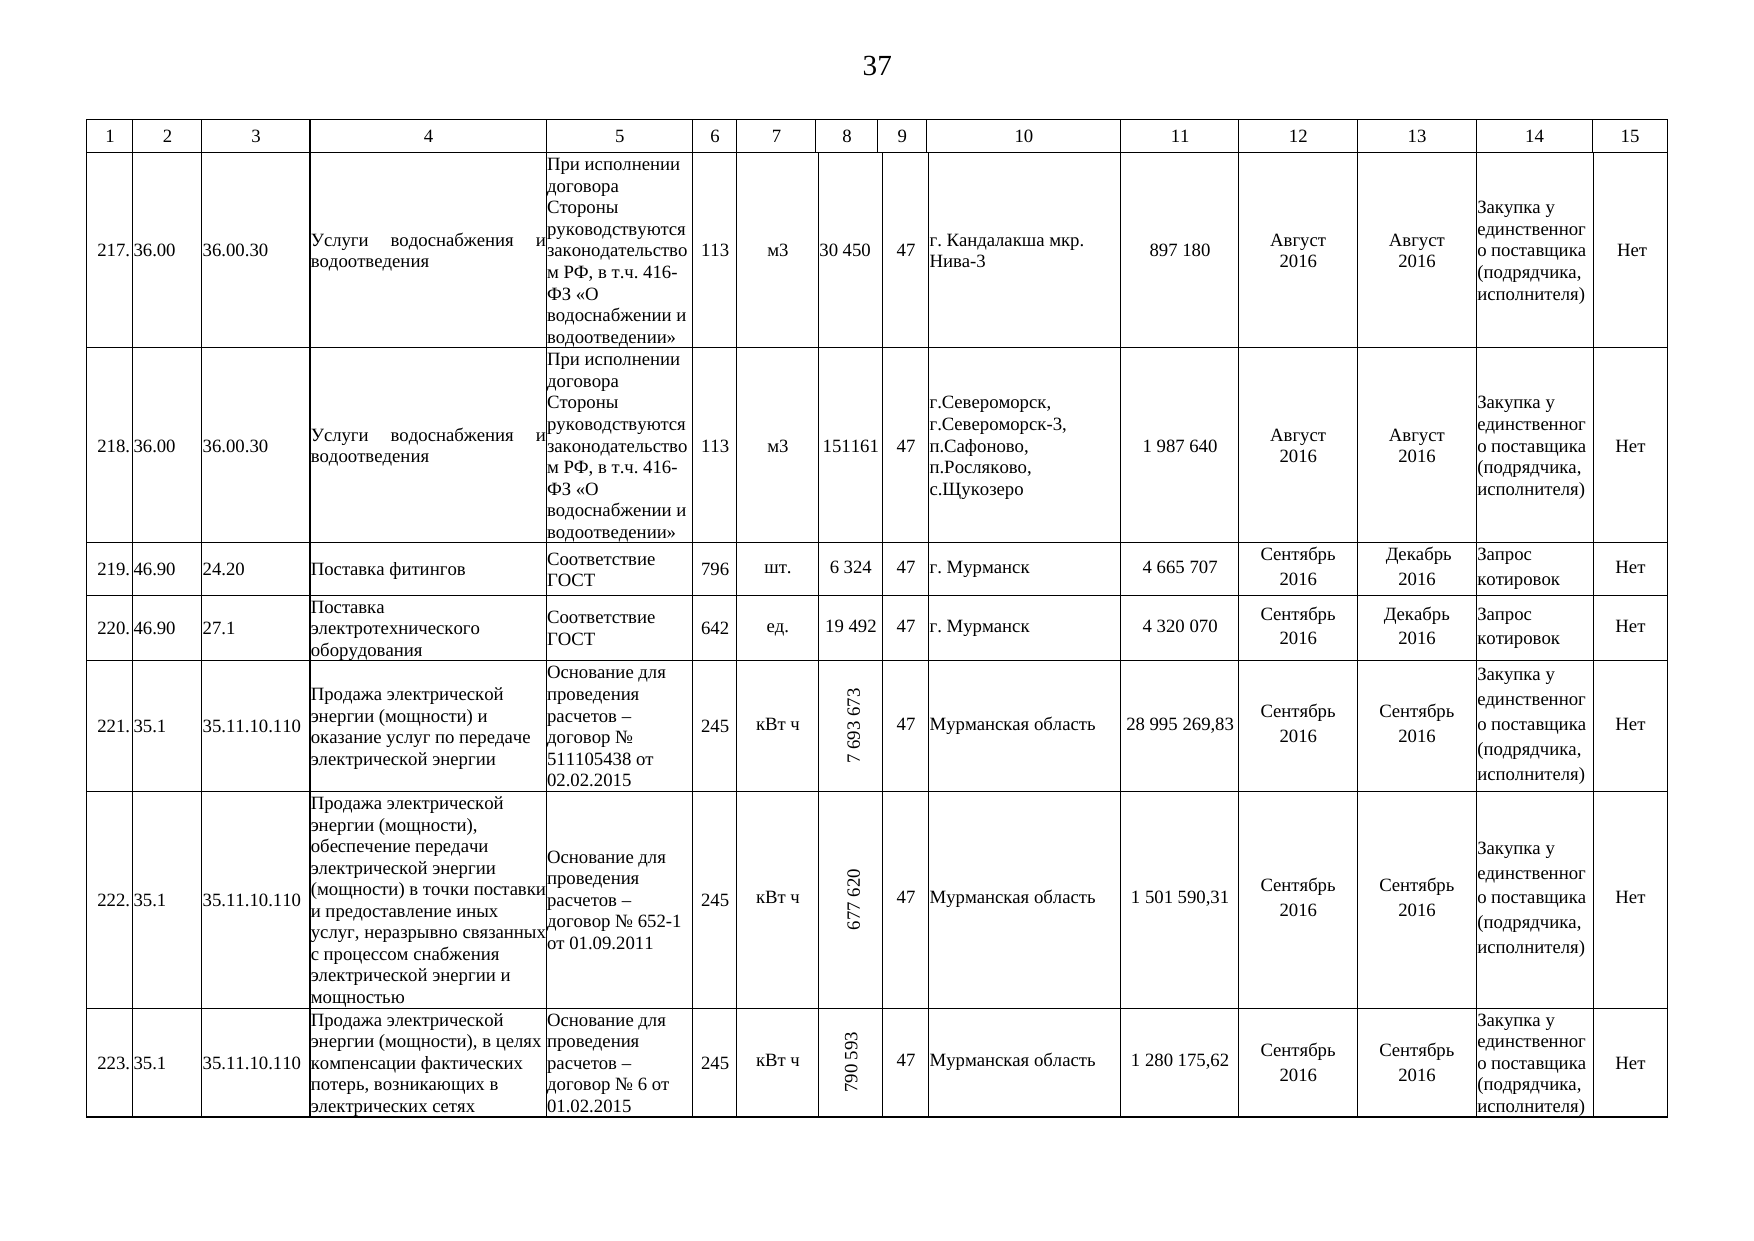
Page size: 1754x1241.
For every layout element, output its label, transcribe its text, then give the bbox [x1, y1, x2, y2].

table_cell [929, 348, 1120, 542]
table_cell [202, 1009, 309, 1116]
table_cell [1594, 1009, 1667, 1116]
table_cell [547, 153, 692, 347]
table_header 2 [133, 120, 201, 152]
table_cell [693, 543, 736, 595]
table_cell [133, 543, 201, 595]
table_header 8 [816, 120, 877, 152]
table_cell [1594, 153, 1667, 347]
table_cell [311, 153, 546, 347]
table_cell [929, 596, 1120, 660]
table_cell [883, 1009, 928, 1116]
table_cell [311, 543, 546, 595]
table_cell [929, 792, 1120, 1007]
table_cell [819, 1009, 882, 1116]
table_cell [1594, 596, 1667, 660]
table_header 6 [693, 120, 736, 152]
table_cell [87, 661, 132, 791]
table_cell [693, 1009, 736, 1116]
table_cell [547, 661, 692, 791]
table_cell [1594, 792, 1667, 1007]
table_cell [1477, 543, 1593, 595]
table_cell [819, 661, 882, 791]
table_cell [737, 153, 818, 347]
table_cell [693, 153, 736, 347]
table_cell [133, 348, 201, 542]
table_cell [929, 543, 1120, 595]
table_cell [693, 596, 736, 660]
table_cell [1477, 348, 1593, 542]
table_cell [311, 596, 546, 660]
table_header 7 [737, 120, 815, 152]
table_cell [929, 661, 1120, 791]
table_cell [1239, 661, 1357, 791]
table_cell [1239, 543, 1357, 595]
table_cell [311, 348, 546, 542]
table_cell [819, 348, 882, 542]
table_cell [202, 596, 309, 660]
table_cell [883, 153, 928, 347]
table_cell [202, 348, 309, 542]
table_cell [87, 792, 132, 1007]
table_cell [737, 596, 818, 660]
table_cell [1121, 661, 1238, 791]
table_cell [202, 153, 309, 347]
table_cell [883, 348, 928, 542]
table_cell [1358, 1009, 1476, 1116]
table_header 11 [1121, 120, 1238, 152]
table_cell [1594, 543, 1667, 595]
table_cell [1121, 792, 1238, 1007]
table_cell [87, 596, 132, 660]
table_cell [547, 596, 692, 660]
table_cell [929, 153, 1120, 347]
table_header 14 [1477, 120, 1592, 152]
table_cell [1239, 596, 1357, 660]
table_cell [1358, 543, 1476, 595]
table_header 10 [927, 120, 1120, 152]
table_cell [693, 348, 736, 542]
table_header 12 [1239, 120, 1357, 152]
table_header 13 [1358, 120, 1476, 152]
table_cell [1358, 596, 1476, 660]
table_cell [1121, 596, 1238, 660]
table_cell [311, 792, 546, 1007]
table_header 5 [547, 120, 692, 152]
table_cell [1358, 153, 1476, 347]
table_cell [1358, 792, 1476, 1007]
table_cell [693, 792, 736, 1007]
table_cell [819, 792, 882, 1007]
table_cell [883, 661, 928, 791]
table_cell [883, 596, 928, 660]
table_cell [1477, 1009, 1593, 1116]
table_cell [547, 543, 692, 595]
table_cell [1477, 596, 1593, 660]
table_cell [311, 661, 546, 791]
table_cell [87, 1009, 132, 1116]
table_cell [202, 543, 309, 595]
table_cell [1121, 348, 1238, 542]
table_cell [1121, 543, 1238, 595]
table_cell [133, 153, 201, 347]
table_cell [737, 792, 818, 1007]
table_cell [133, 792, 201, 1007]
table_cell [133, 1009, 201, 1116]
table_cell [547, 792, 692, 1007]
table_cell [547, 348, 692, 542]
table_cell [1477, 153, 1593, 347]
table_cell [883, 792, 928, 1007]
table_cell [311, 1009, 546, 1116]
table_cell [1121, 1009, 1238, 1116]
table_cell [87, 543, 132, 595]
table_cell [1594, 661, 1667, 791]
table_header 4 [311, 120, 546, 152]
table_header 3 [202, 120, 309, 152]
table_header 9 [878, 120, 926, 152]
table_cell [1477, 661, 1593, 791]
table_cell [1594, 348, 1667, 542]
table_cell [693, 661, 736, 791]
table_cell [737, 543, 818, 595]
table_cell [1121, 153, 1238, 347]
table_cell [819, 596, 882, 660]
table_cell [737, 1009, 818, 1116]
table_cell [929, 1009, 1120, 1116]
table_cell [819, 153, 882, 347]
table_header 15 [1593, 120, 1667, 152]
table_header 1 [87, 120, 132, 152]
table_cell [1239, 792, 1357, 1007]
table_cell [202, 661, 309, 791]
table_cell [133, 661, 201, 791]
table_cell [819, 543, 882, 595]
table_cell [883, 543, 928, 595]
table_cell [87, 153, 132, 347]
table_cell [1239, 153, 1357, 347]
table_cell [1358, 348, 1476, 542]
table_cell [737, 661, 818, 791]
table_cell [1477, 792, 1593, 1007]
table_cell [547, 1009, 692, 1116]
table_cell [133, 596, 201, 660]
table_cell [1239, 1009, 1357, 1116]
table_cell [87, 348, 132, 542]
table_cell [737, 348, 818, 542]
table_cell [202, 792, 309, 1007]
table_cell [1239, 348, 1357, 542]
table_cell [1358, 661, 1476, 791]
